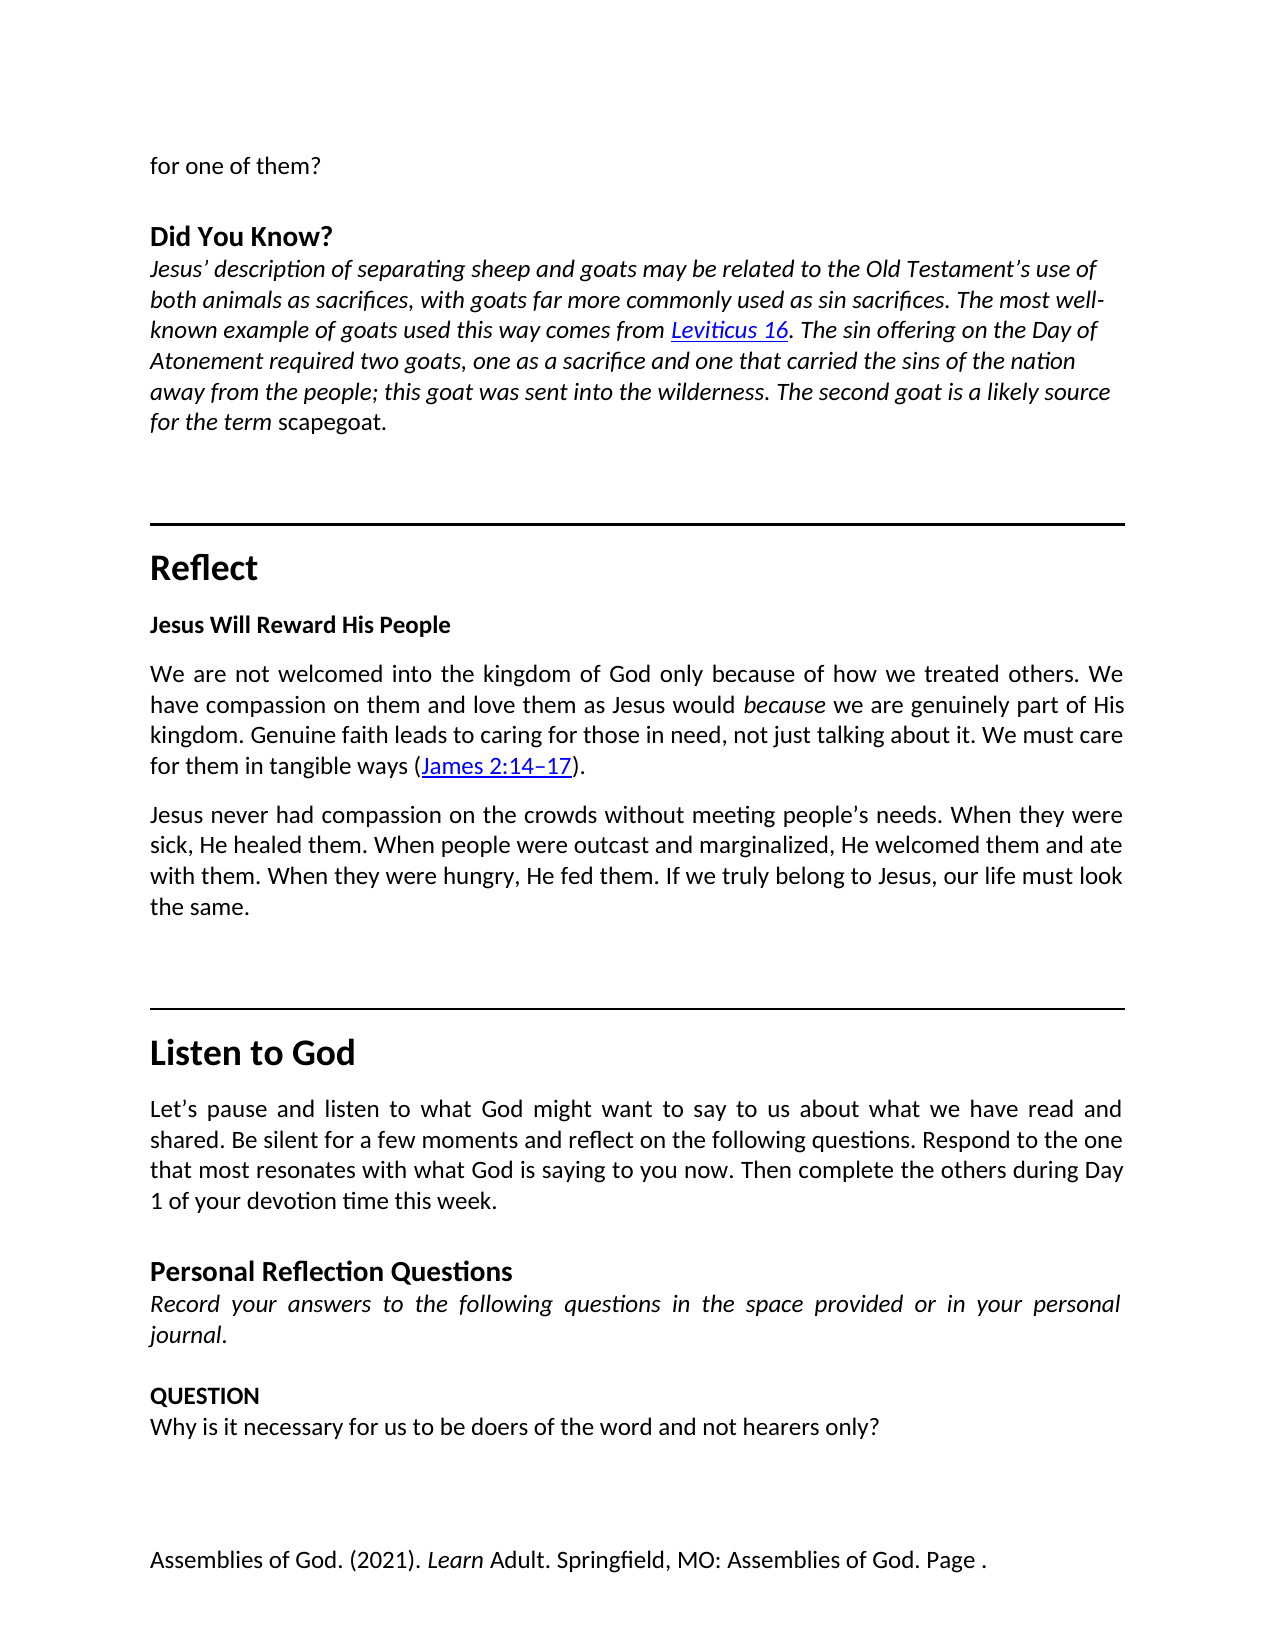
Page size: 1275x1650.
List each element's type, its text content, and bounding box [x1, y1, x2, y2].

table_header QUESTION Why is it necessary for us to be doers of the word and not hearers only? [150, 1350, 1050, 1441]
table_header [150, 150, 1050, 181]
text We are not welcomed into the kingdom of God only because of how we treated others. We have compassion on them and love them as Jesus would because we are genuinely part of His kingdom. Genuine faith leads to caring for those in need, not just talking about it. We must care for them in tangible ways (James 2:14–17). [150, 658, 1125, 780]
text Personal Reflection Questions [150, 1253, 1125, 1288]
text Listen to God [150, 1029, 1125, 1074]
text Record your answers to the following questions in the space provided or in your personal journal. [150, 1288, 1125, 1349]
text Let’s pause and listen to what God might want to say to us about what we have read and shared. Be silent for a few moments and reflect on the following questions. Respond to the one that most resonates with what God is saying to you now. Then complete the others during Day 1 of your devotion time this week. [150, 1093, 1125, 1215]
text Jesus Will Reward His People [150, 609, 1125, 639]
text Jesus never had compassion on the crowds without meeting people’s needs. When they were sick, He healed them. When people were outcast and marginalized, He welcomed them and ate with them. When they were hungry, He fed them. If we truly belong to Jesus, our life must look the same. [150, 799, 1125, 921]
text Reflect [150, 544, 1125, 590]
text Did You Know? [150, 218, 1125, 254]
table_header Jesus’ description of separating sheep and goats may be related to the Old Testament’s use of both animals as sacrifices, with goats far more commonly used as sin sacrifices. The most well-known example of goats used this way comes from Leviticus 16. The sin offering on the Day of Atonement required two goats, one as a sacrifice and one that carried the sins of the nation away from the people; this goat was sent into the wilderness. The second goat is a likely source for the term scapegoat. [150, 254, 1128, 437]
